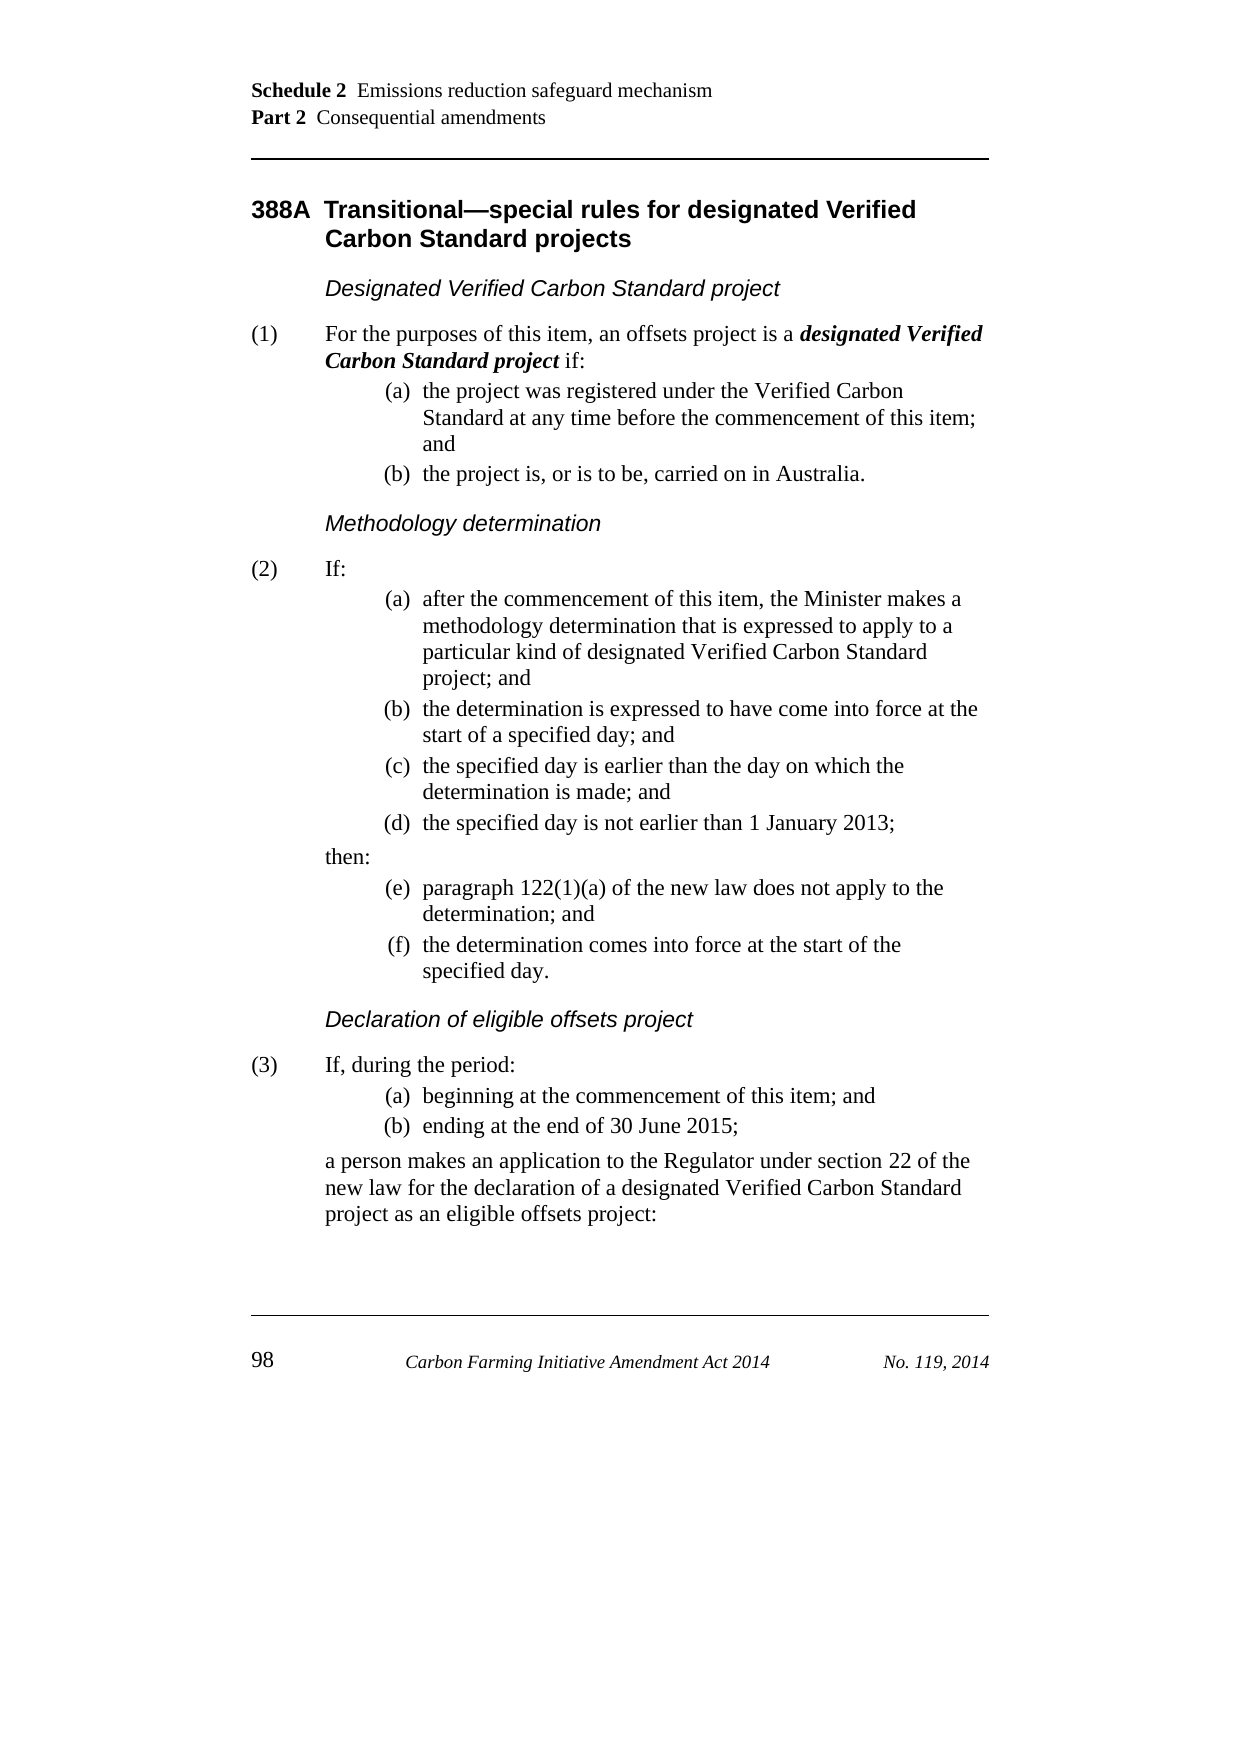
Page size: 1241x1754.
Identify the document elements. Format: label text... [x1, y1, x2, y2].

text (c) the specified day is earlier than the day on which the determination is made; and [251, 752, 989, 804]
text (d) the specified day is not earlier than 1 January 2013; [251, 809, 989, 835]
text (b) ending at the end of 30 June 2015; [251, 1113, 989, 1139]
text (1) For the purposes of this item, an offsets project is a designated Verified Carbon Standard project if: [251, 320, 989, 373]
text (a) beginning at the commencement of this item; and [251, 1082, 989, 1108]
text (2) If: [251, 555, 989, 581]
text 388A Transitional—special rules for designated Verified Carbon Standard projects [251, 195, 989, 252]
text a person makes an application to the Regulator under section 22 of the new law for the declaration of a designated Verified Carbon Standard project as an eligible offsets project: [325, 1147, 989, 1226]
text (a) after the commencement of this item, the Minister makes a methodology determination that is expressed to apply to a particular kind of designated Verified Carbon Standard project; and [251, 585, 989, 691]
text (f) the determination comes into force at the start of the specified day. [251, 931, 989, 983]
text Methodology determination [325, 510, 989, 536]
text (a) the project was registered under the Verified Carbon Standard at any time before the commencement of this item; and [251, 377, 989, 456]
text (3) If, during the period: [251, 1052, 989, 1078]
text (b) the project is, or is to be, carried on in Australia. [251, 461, 989, 487]
text Designated Verified Carbon Standard project [325, 275, 989, 302]
text (b) the determination is expressed to have come into force at the start of a specified day; and [251, 695, 989, 748]
text Declaration of eligible offsets project [325, 1006, 989, 1033]
text then: [325, 843, 989, 870]
text (e) paragraph 122(1)(a) of the new law does not apply to the determination; and [251, 874, 989, 927]
